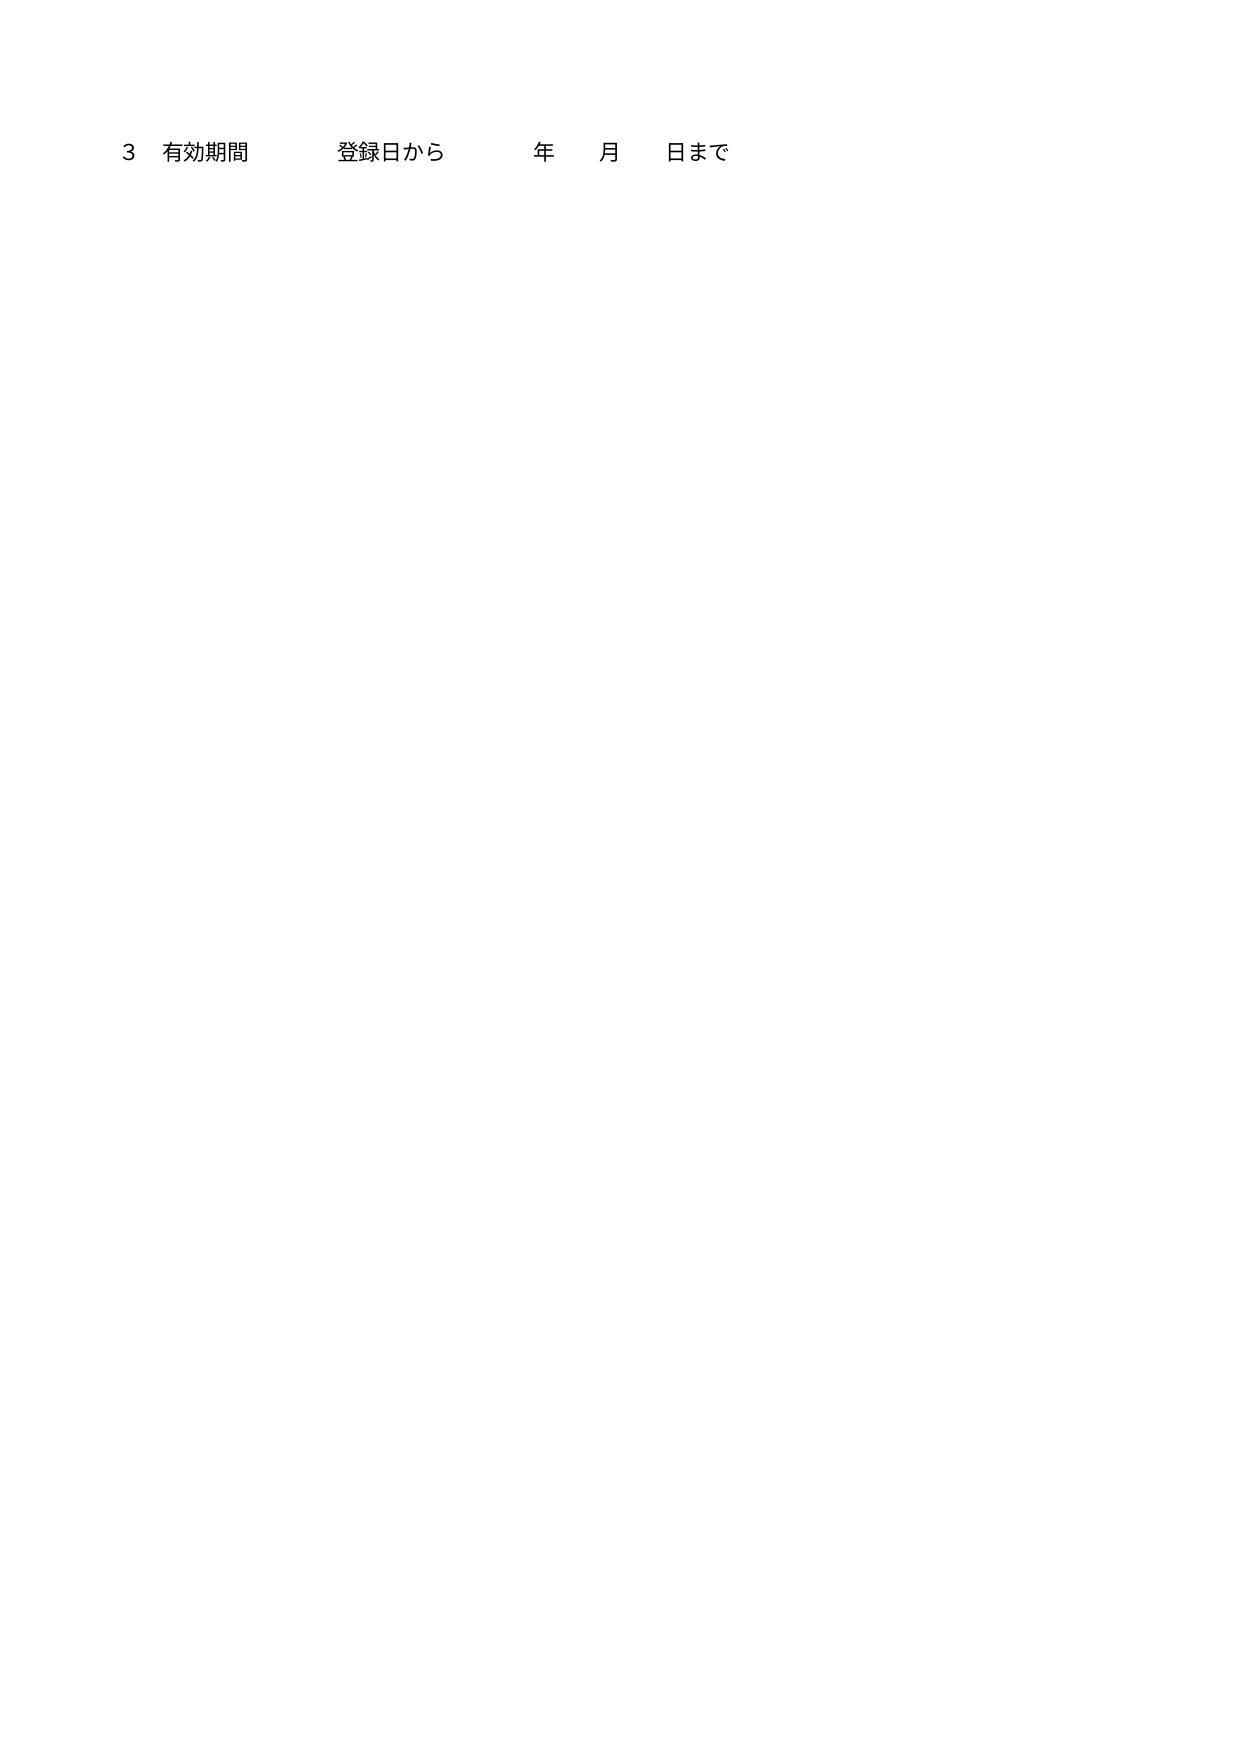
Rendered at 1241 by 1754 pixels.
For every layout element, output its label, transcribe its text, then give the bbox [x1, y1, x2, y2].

text ３ 有効期間 登録日から 年 月 日まで [118, 119, 1122, 183]
